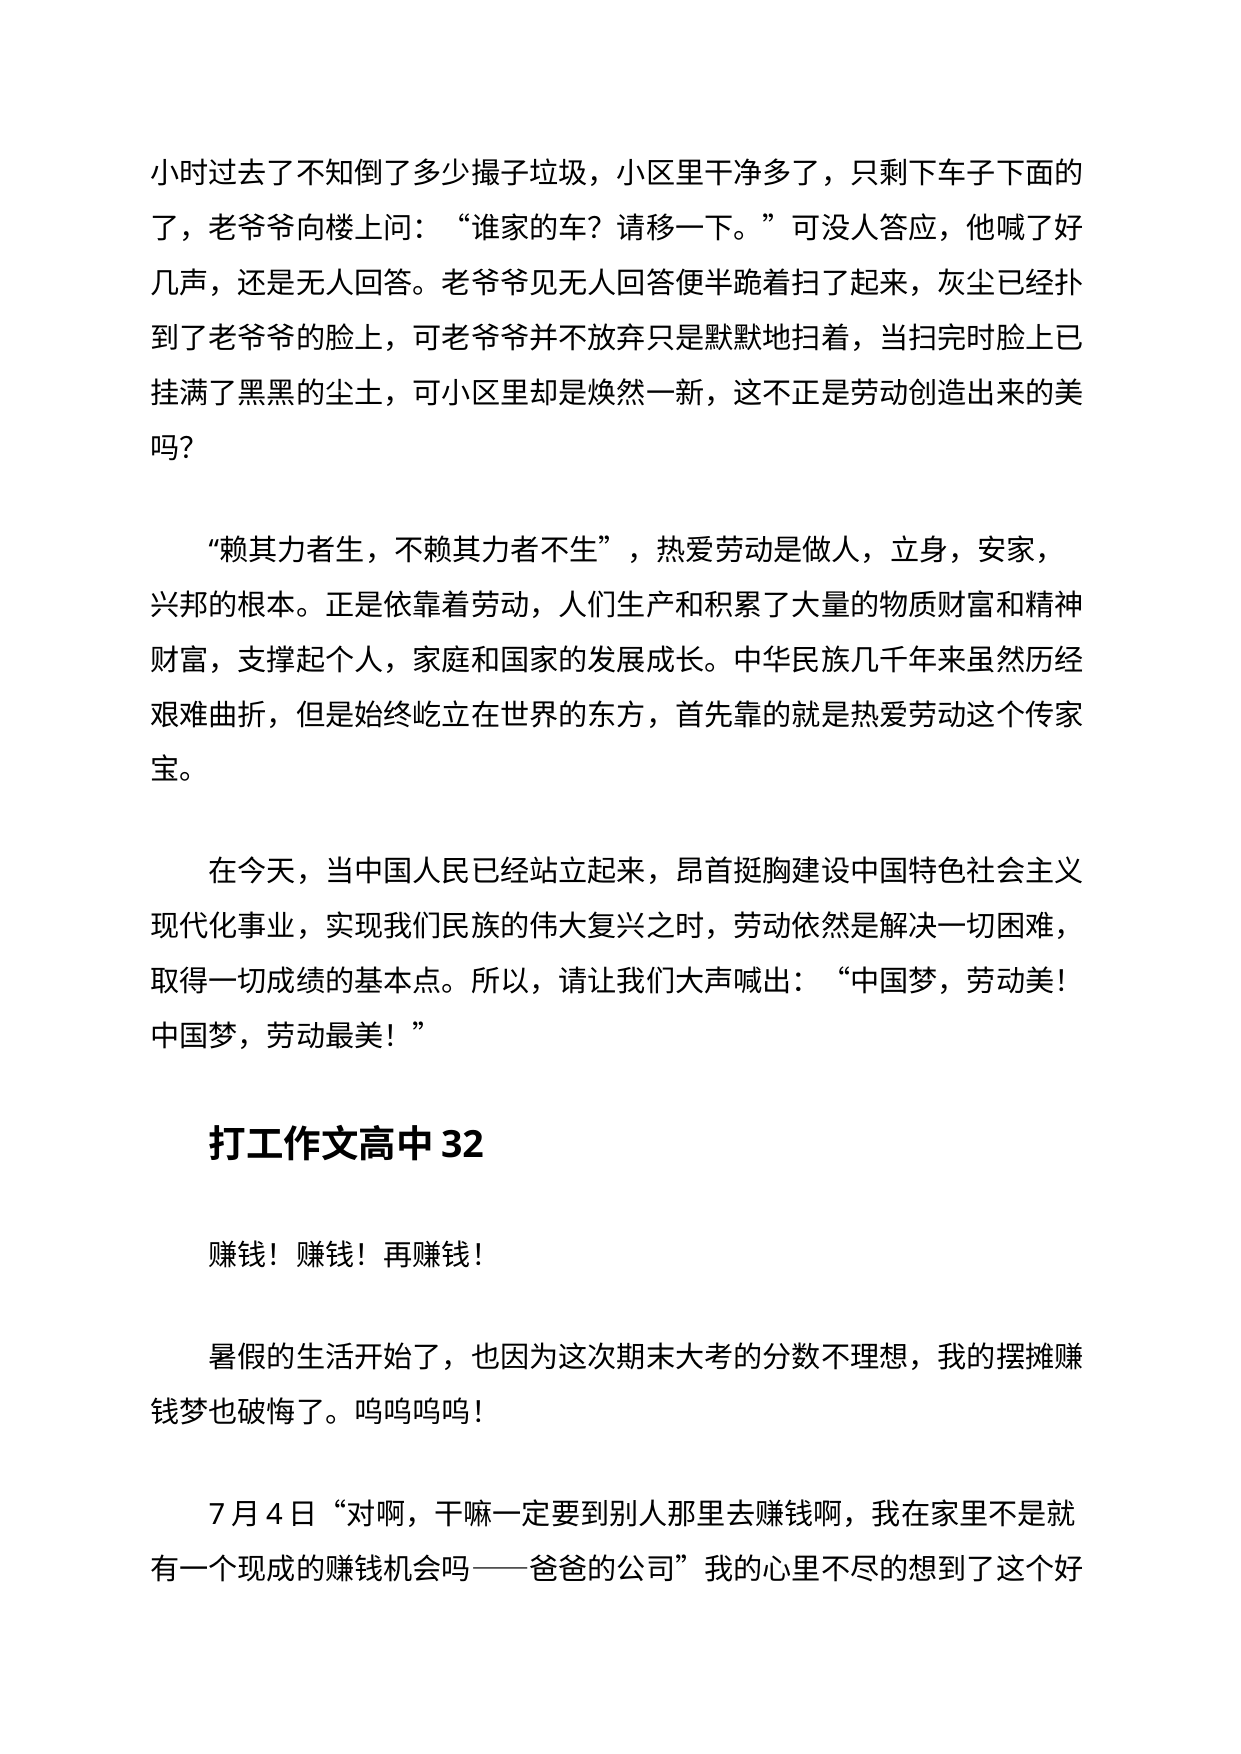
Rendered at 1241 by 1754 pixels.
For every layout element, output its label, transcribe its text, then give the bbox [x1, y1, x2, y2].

text 暑假的生活开始了，也因为这次期末大考的分数不理想，我的摆摊赚钱梦也破悔了。呜呜呜呜！ [150, 1333, 1090, 1431]
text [150, 150, 1090, 467]
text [150, 1490, 1090, 1587]
text 赚钱！赚钱！再赚钱！ [150, 1232, 1090, 1274]
text 打工作文高中32 [150, 1114, 1090, 1169]
text 在今天，当中国人民已经站立起来，昂首挺胸建设中国特色社会主义现代化事业，实现我们民族的伟大复兴之时，劳动依然是解决一切困难，取得一切成绩的基本点。所以，请让我们大声喊出：“中国梦，劳动美！中国梦，劳动最美！” [150, 848, 1090, 1055]
text “赖其力者生，不赖其力者不生”，热爱劳动是做人，立身，安家，兴邦的根本。正是依靠着劳动，人们生产和积累了大量的物质财富和精神财富，支撑起个人，家庭和国家的发展成长。中华民族几千年来虽然历经艰难曲折，但是始终屹立在世界的东方，首先靠的就是热爱劳动这个传家宝。 [150, 526, 1090, 788]
